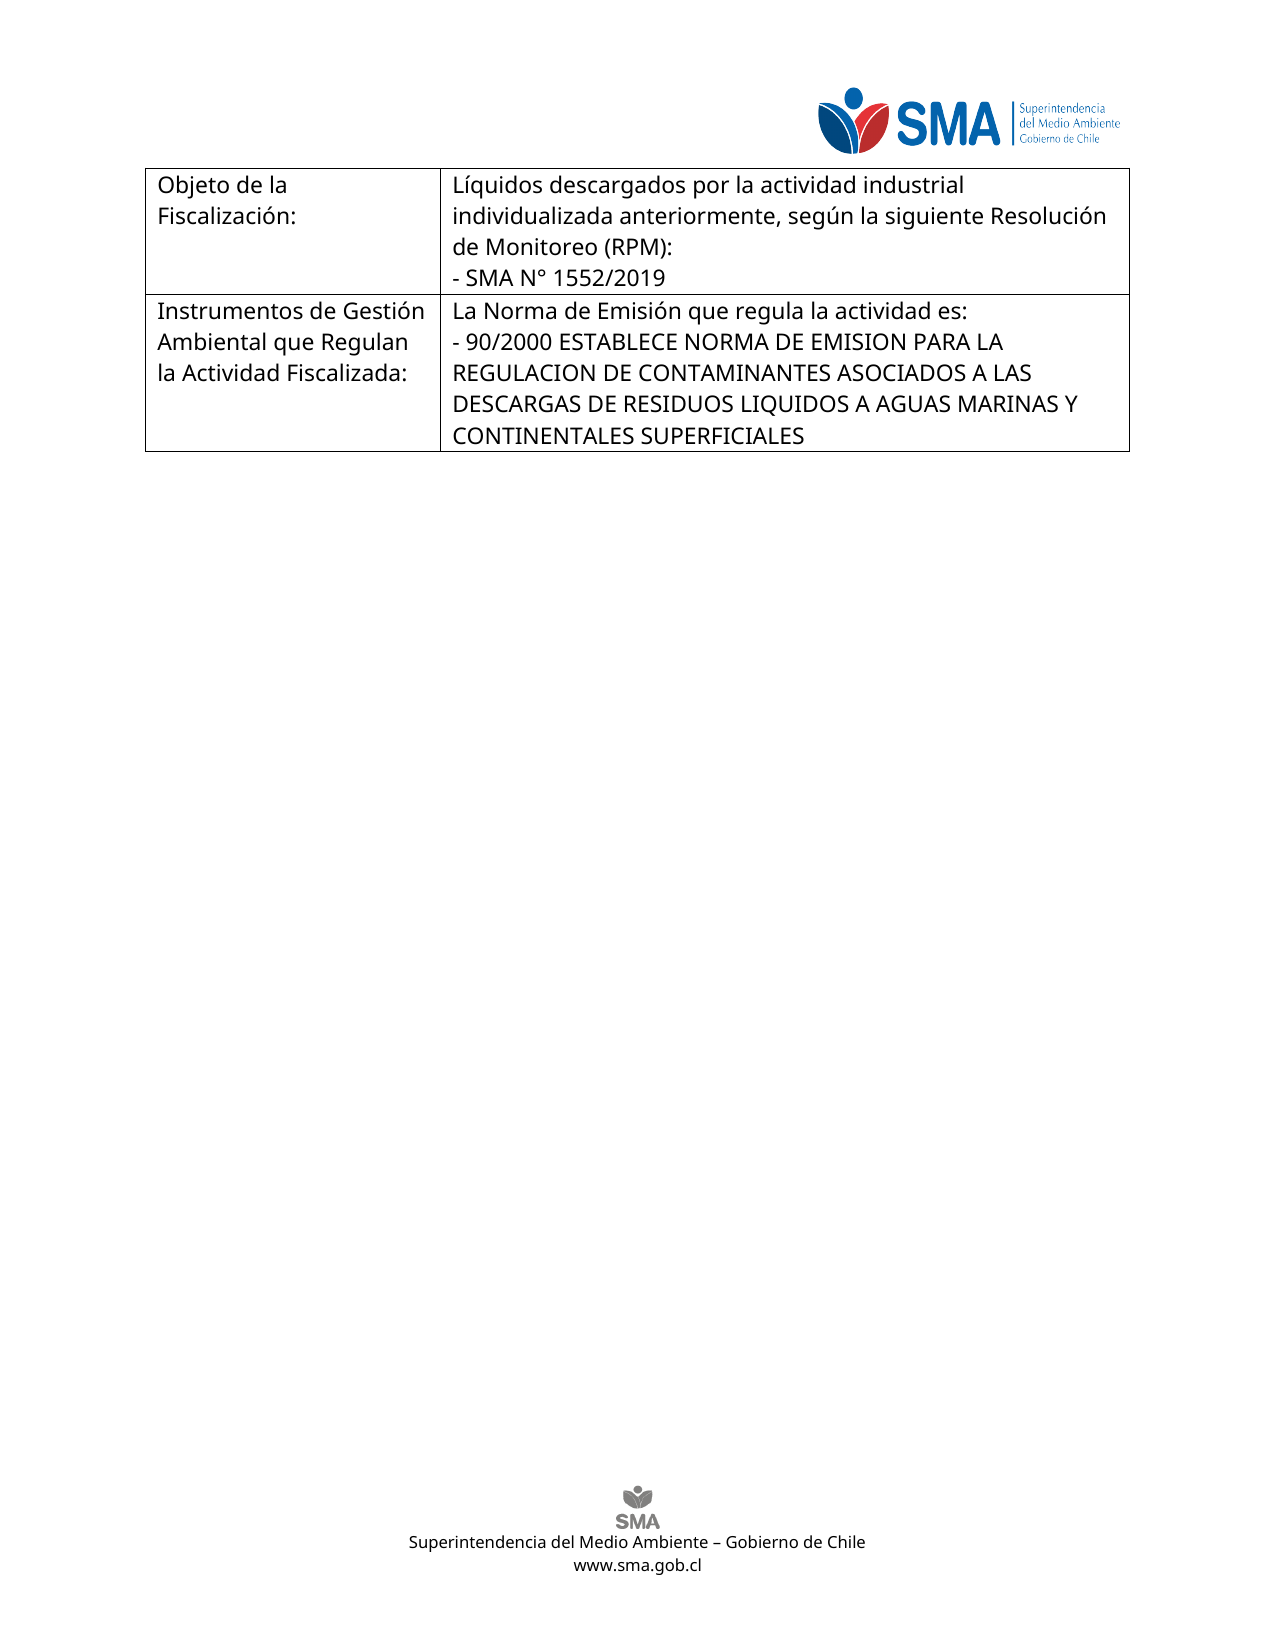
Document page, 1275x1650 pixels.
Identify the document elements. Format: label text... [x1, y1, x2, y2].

table_cell Materia Específica Objeto de la Fiscalización: [146, 169, 440, 293]
table_cell Instrumentos de Gestión Ambiental que Regulan la Actividad Fiscalizada: [146, 295, 440, 451]
picture [614, 1483, 661, 1531]
table_cell La Norma de Emisión que regula la actividad es: - 90/2000 ESTABLECE NORMA DE EMISION PARA LA REGULACION DE CONTAMINANTES ASOCIADOS A LAS DESCARGAS DE RESIDUOS LIQUIDOS A AGUAS MARINAS Y CONTINENTALES SUPERFICIALES [441, 295, 1129, 451]
picture [808, 73, 1130, 168]
